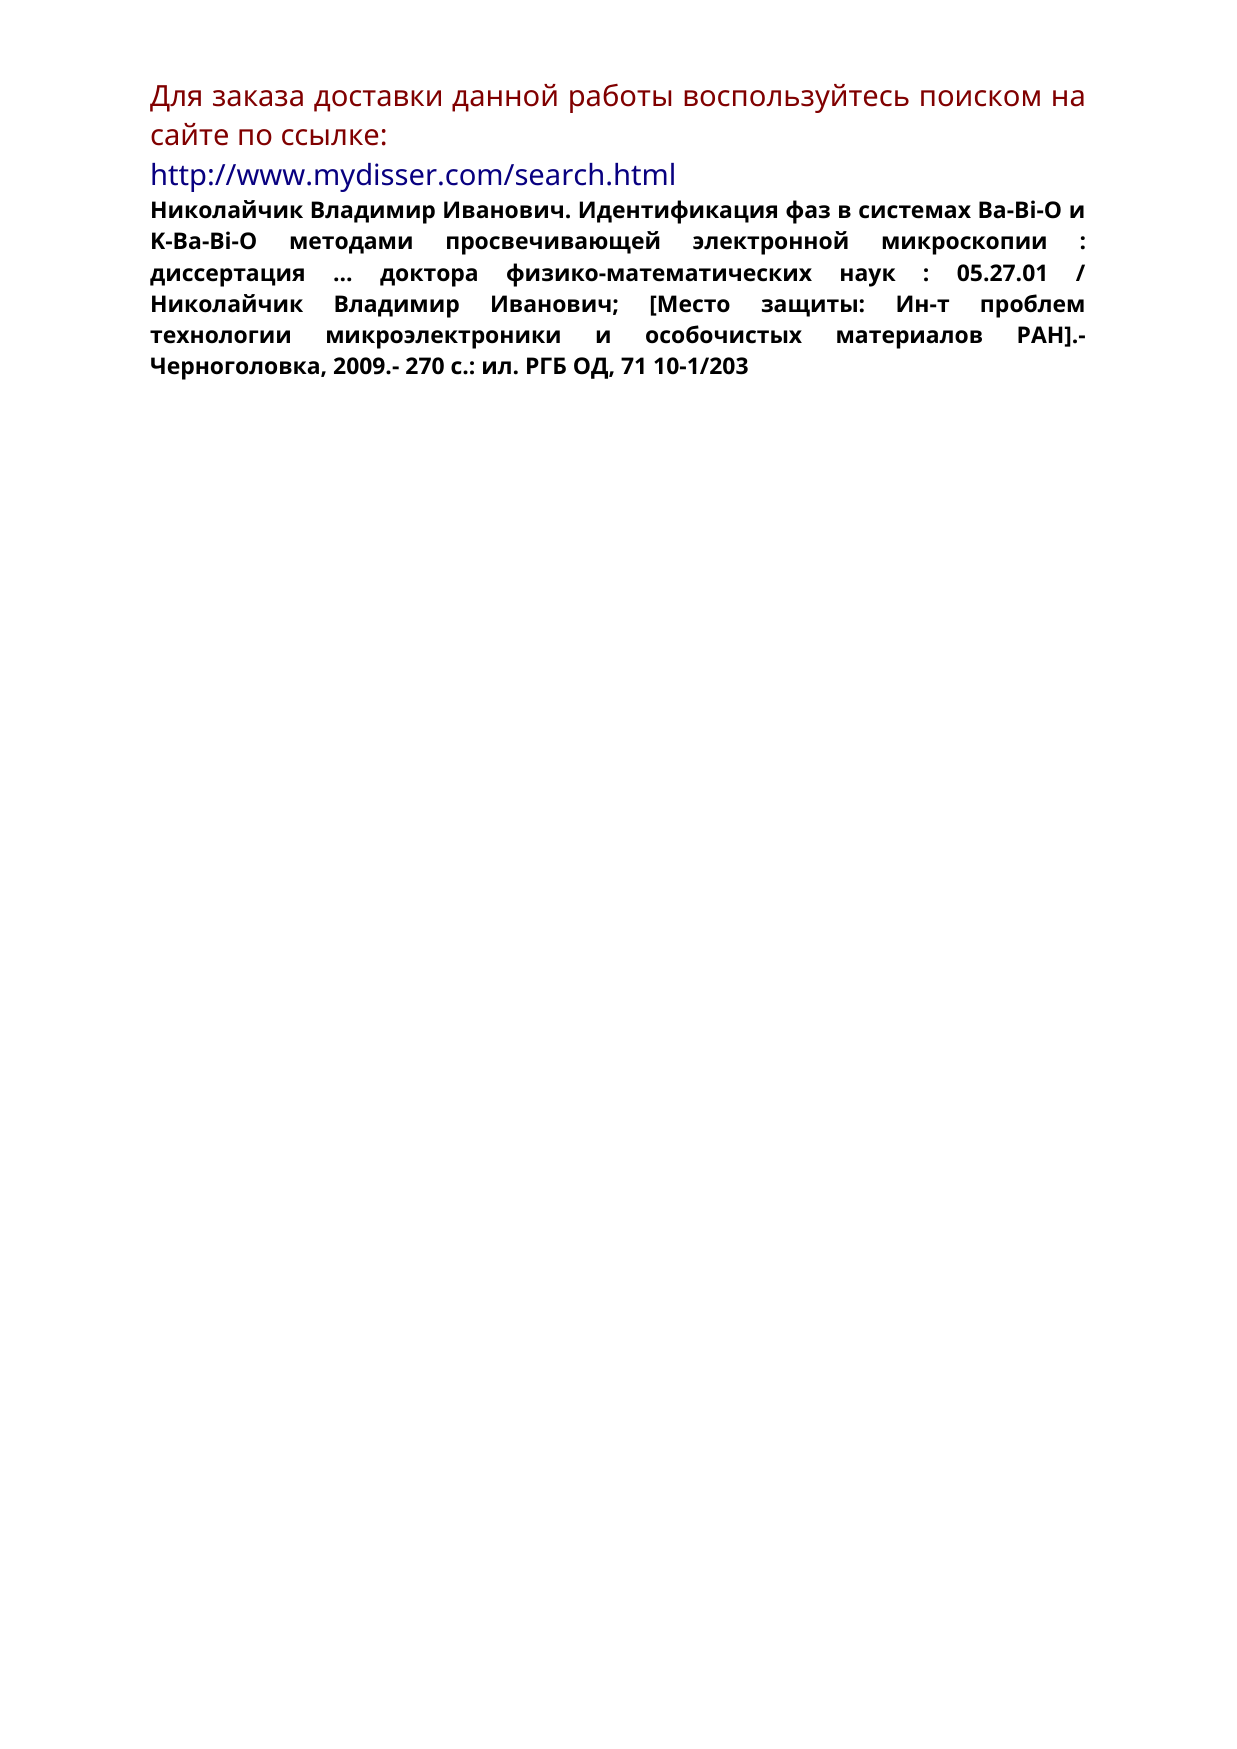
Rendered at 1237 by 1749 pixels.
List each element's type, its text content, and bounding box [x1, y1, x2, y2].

text Николайчик Владимир Иванович. Идентификация фаз в системах Ba-Bi-O и K-Ba-Bi-O методами просвечивающей электронной микроскопии : диссертация ... доктора физико-математических наук : 05.27.01 / Николайчик Владимир Иванович; [Место защиты: Ин-т проблем технологии микроэлектроники и особочистых материалов РАН].- Черноголовка, 2009.- 270 с.: ил. РГБ ОД, 71 10-1/203 [150, 194, 1086, 382]
